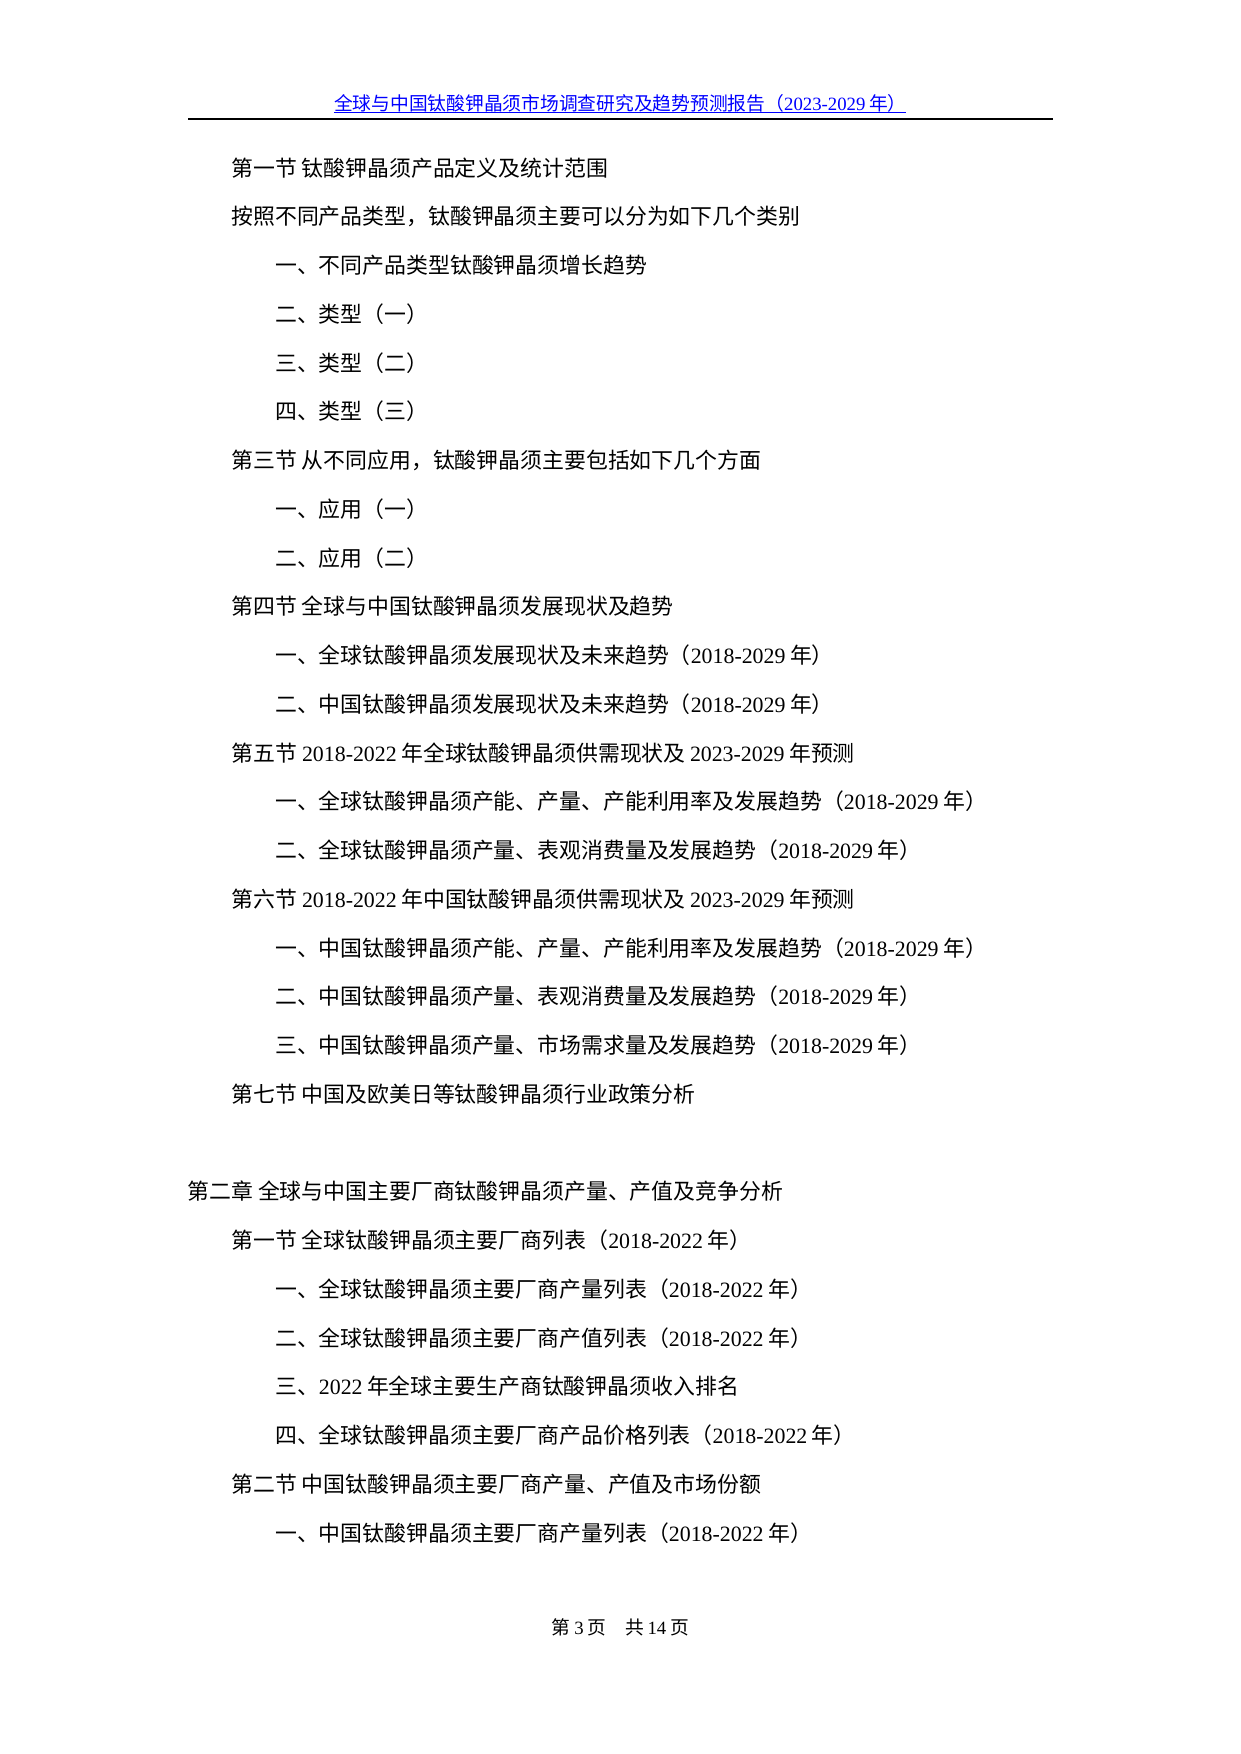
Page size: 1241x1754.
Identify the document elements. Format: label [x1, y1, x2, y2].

text [187, 150, 1053, 1548]
